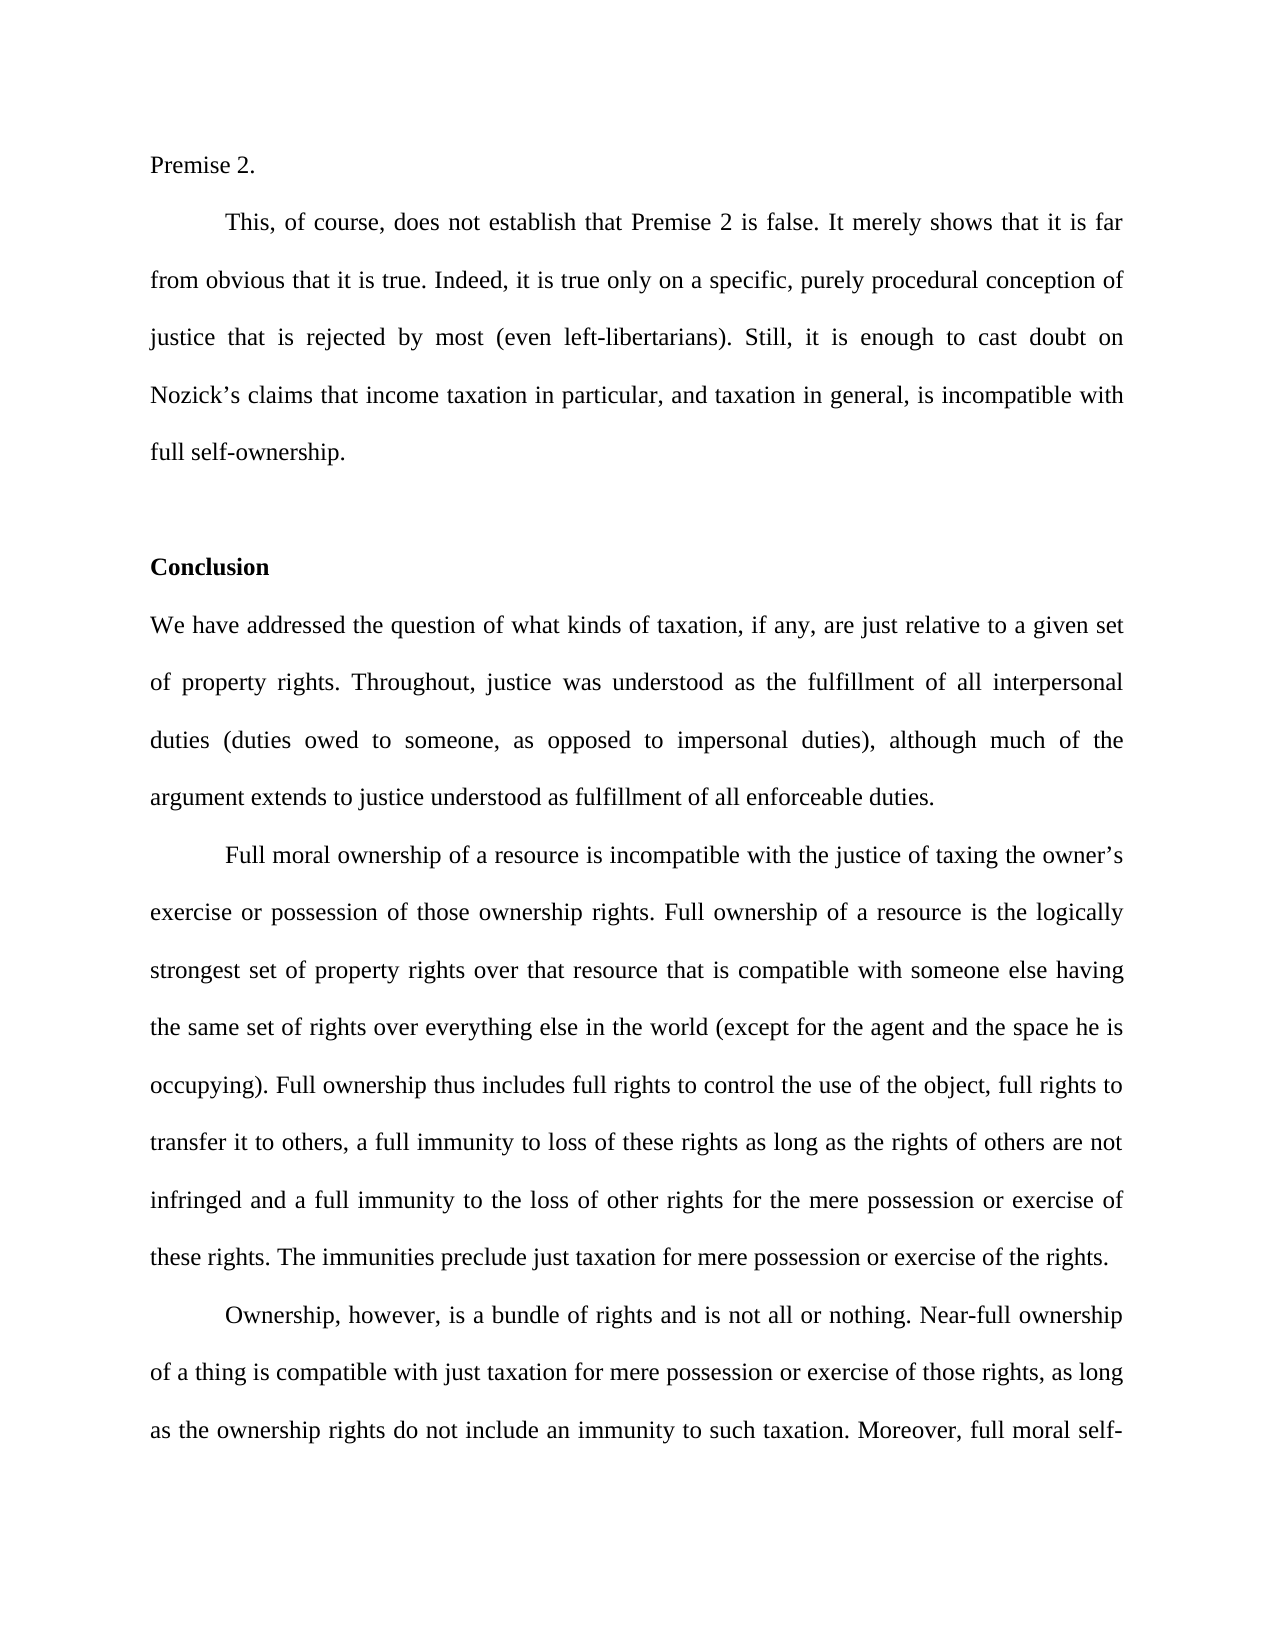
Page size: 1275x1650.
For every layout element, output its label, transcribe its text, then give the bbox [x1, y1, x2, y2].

subtitle Conclusion [150, 552, 1125, 581]
text We have addressed the question of what kinds of taxation, if any, are just relative to a given set of property rights. Throughout, justice was understood as the fulfillment of all interpersonal duties (duties owed to someone, as opposed to impersonal duties), although much of the argument extends to justice understood as fulfillment of all enforceable duties. [150, 610, 1125, 811]
text Full moral ownership of a resource is incompatible with the justice of taxing the owner’s exercise or possession of those ownership rights. Full ownership of a resource is the logically strongest set of property rights over that resource that is compatible with someone else having the same set of rights over everything else in the world (except for the agent and the space he is occupying). Full ownership thus includes full rights to control the use of the object, full rights to transfer it to others, a full immunity to loss of these rights as long as the rights of others are not infringed and a full immunity to the loss of other rights for the mere possession or exercise of these rights. The immunities preclude just taxation for mere possession or exercise of the rights. [150, 840, 1125, 1271]
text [150, 1300, 1125, 1444]
text This, of course, does not establish that Premise 2 is false. It merely shows that it is far from obvious that it is true. Indeed, it is true only on a specific, purely procedural conception of justice that is rejected by most (even left-libertarians). Still, it is enough to cast doubt on Nozick’s claims that income taxation in particular, and taxation in general, is incompatible with full self-ownership. [150, 207, 1125, 466]
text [150, 150, 1125, 179]
